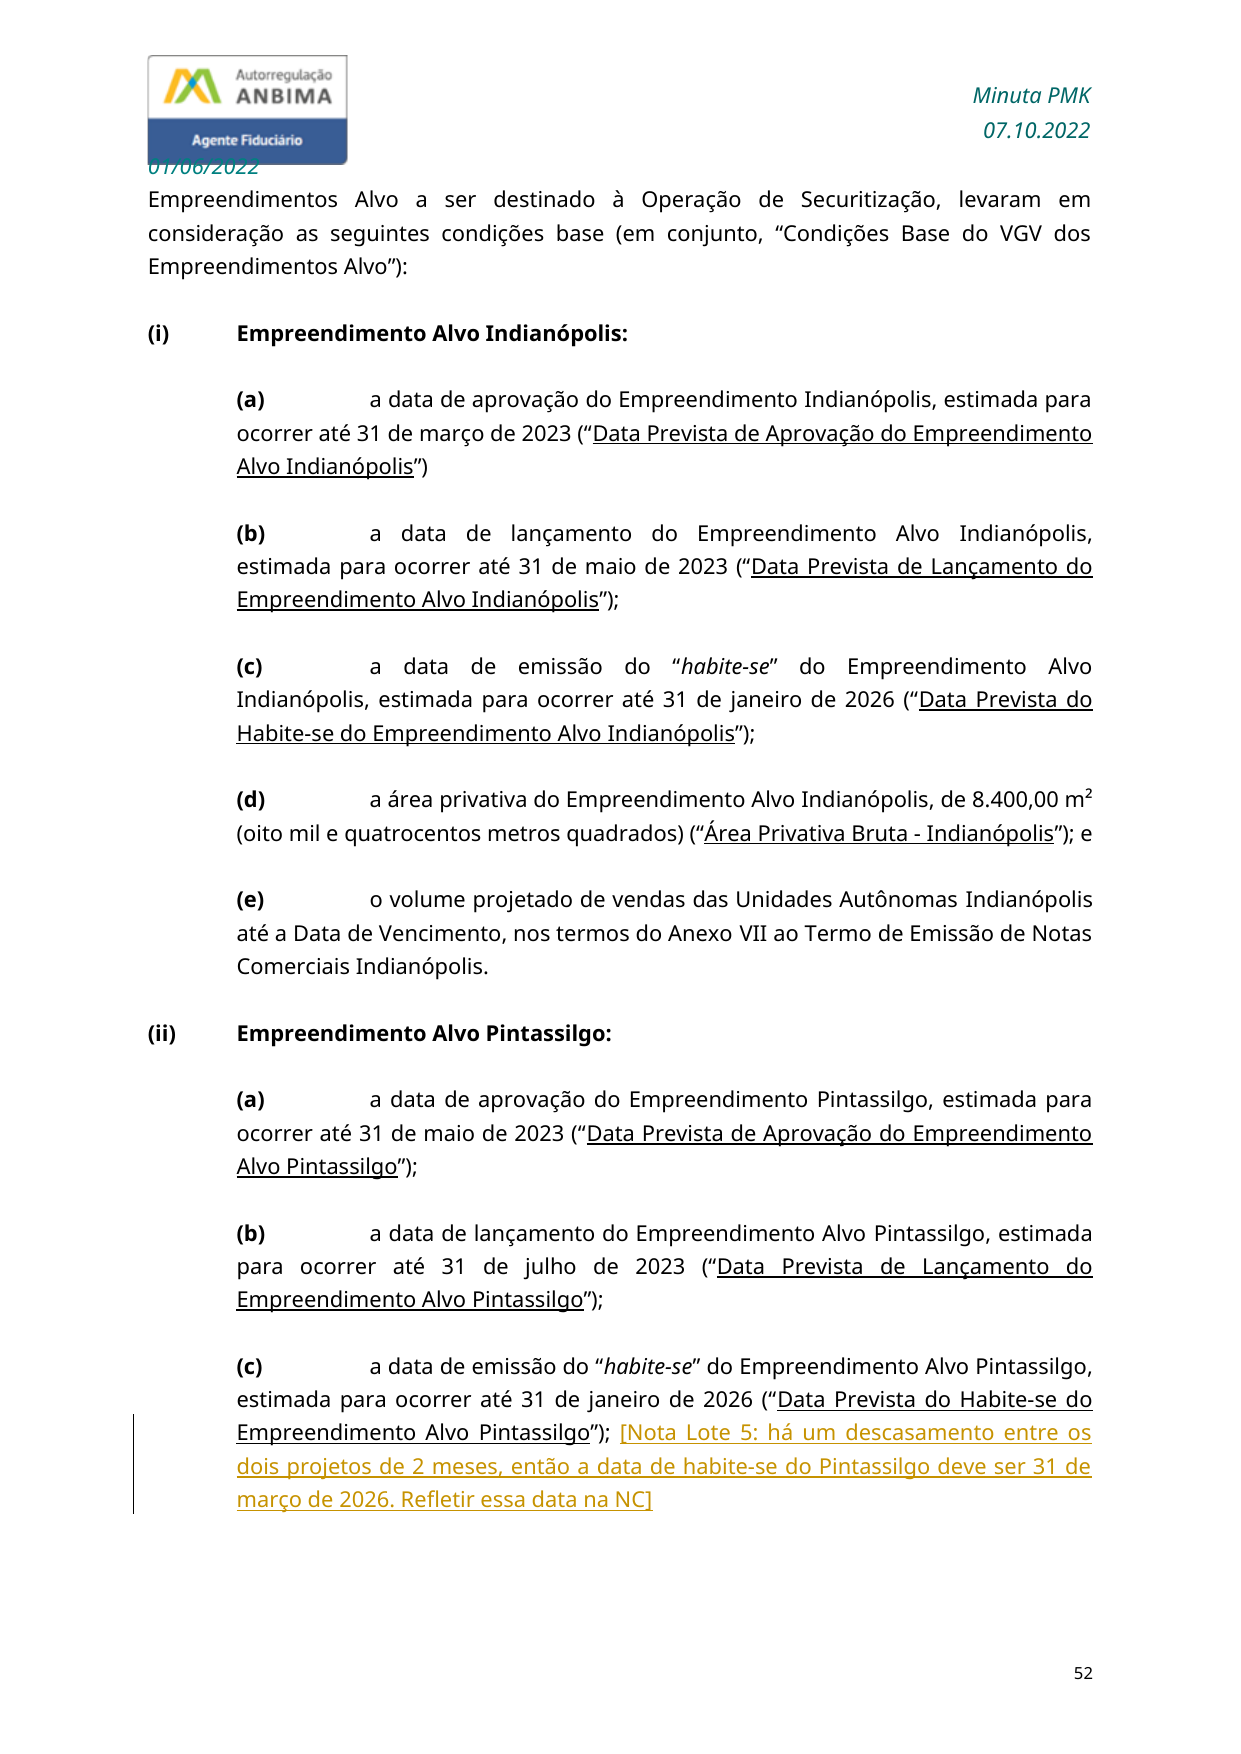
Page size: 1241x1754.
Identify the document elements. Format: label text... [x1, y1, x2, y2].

list a data de lançamento do Empreendimento Alvo Pintassilgo, estimada para ocorrer até 31 de julho de 2023 (“Data Prevista de Lançamento do Empreendimento Alvo Pintassilgo”); [236, 1214, 1093, 1314]
text (ii) Empreendimento Alvo Pintassilgo: [148, 1014, 1093, 1048]
list a data de aprovação do Empreendimento Indianópolis, estimada para ocorrer até 31 de março de 2023 (“Data Prevista de Aprovação do Empreendimento Alvo Indianópolis”) [236, 381, 1093, 481]
list a data de lançamento do Empreendimento Alvo Indianópolis, estimada para ocorrer até 31 de maio de 2023 (“Data Prevista de Lançamento do Empreendimento Alvo Indianópolis”); [236, 514, 1093, 614]
list a área privativa do Empreendimento Alvo Indianópolis, de 8.400,00 m² (oito mil e quatrocentos metros quadrados) (“Área Privativa Bruta - Indianópolis”); e [236, 781, 1093, 848]
text (i) Empreendimento Alvo Indianópolis: [148, 314, 1093, 348]
list o volume projetado de vendas das Unidades Autônomas Indianópolis até a Data de Vencimento, nos termos do Anexo VII ao Termo de Emissão de Notas Comerciais Indianópolis. [236, 881, 1093, 981]
list a data de aprovação do Empreendimento Pintassilgo, estimada para ocorrer até 31 de maio de 2023 (“Data Prevista de Aprovação do Empreendimento Alvo Pintassilgo”); [236, 1081, 1093, 1181]
picture [147, 55, 348, 165]
list a data de emissão do “habite-se” do Empreendimento Alvo Indianópolis, estimada para ocorrer até 31 de janeiro de 2026 (“Data Prevista do Habite-se do Empreendimento Alvo Indianópolis”); [236, 648, 1093, 748]
list a data de emissão do “habite-se” do Empreendimento Alvo Pintassilgo, estimada para ocorrer até 31 de janeiro de 2026 (“Data Prevista do Habite-se do Empreendimento Alvo Pintassilgo”); [236, 1348, 1093, 1514]
